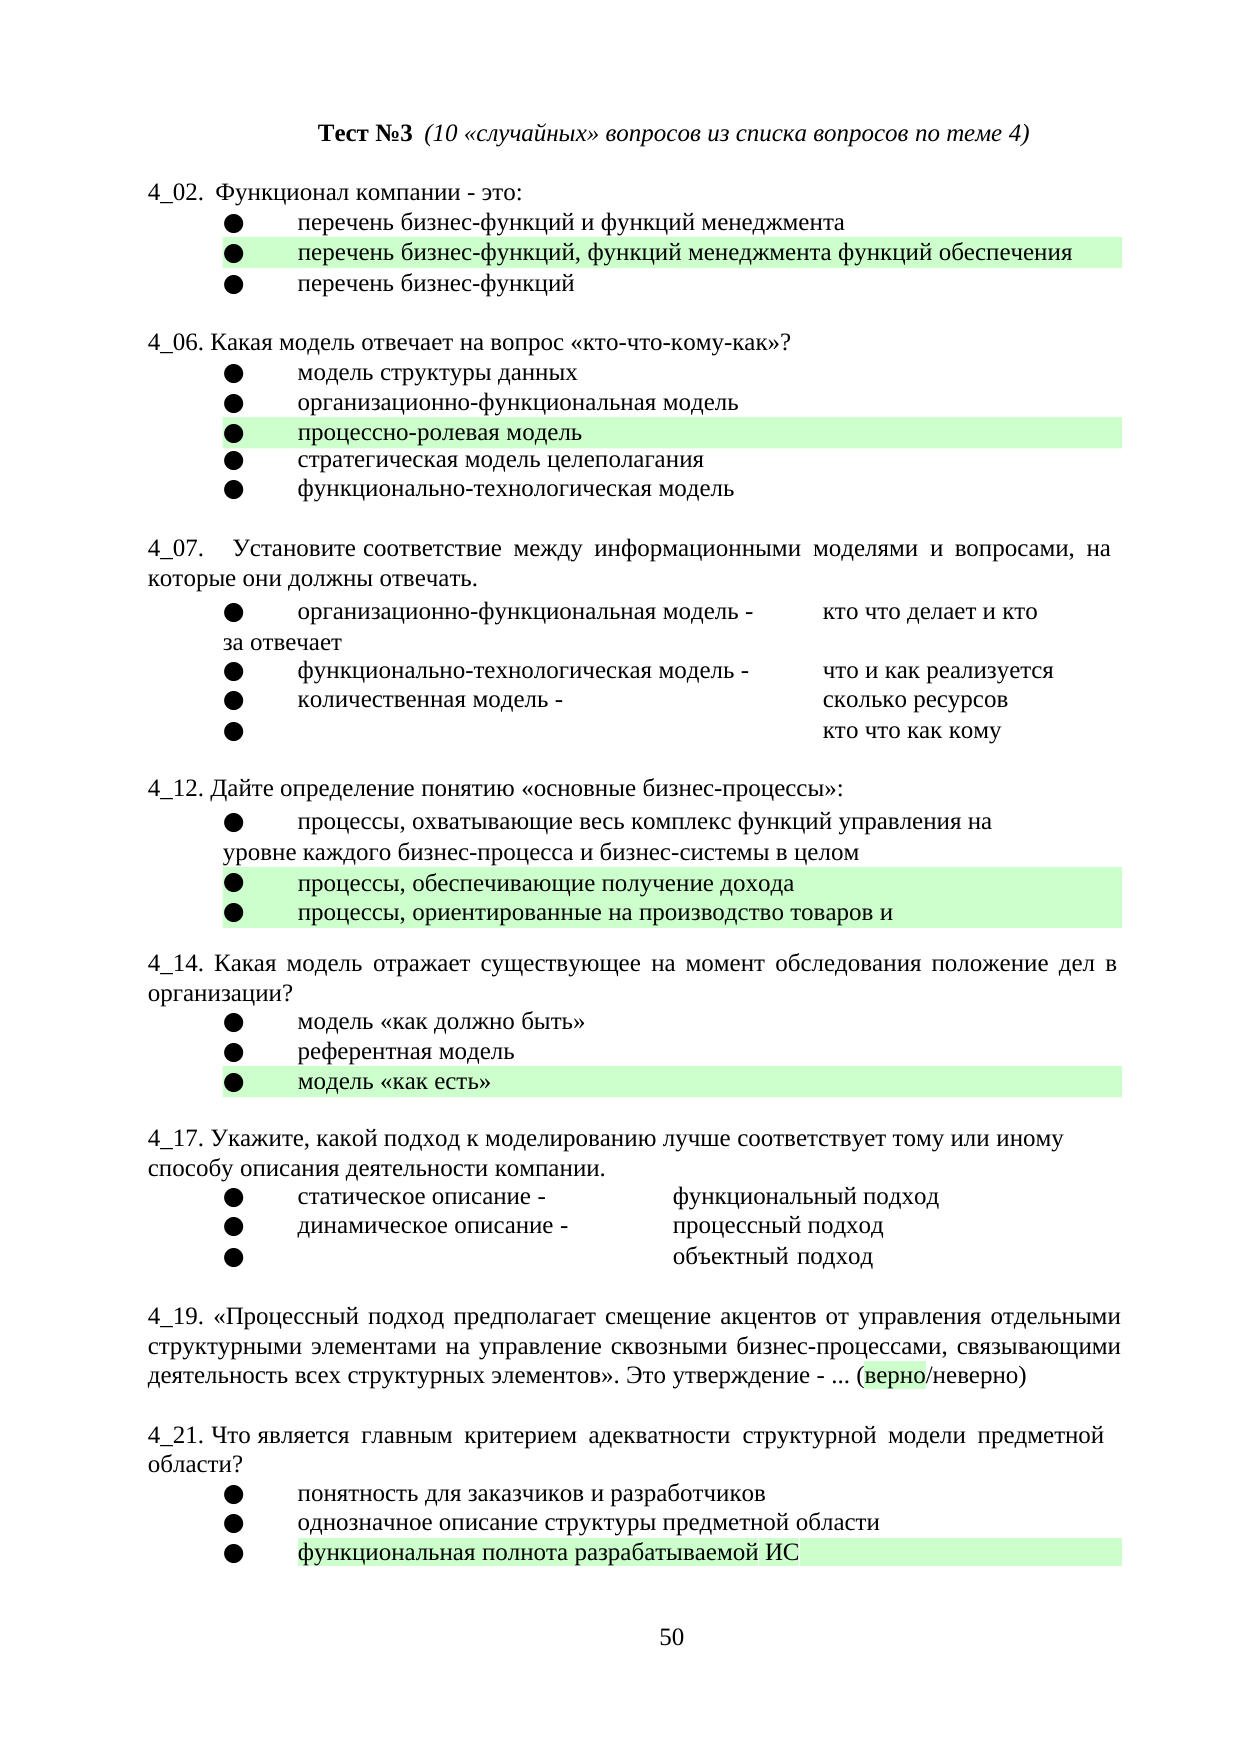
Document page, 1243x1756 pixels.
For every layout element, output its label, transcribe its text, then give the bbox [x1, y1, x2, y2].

list динамическое описание - процессный подход [223, 1210, 1153, 1240]
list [223, 1537, 1153, 1567]
text 4_17. Укажите, какой подход к моделированию лучше соответствует тому или иному способу описания деятельности компании. [148, 1123, 1121, 1181]
list функционально-технологическая модель [223, 472, 1153, 502]
text 4_07. Установите соответствие между информационными моделями и вопросами, на которые они должны отвечать. [148, 533, 1114, 592]
list понятность для заказчиков и разработчиков [223, 1479, 1153, 1507]
list объектный подход [223, 1240, 1153, 1270]
text 4_21. Что является главным критерием адекватности структурной модели предметной области? [148, 1420, 1153, 1478]
list количественная модель - сколько ресурсов [223, 684, 1153, 714]
text 4_14. Какая модель отражает существующее на момент обследования положение дел в организации? [148, 948, 1153, 1007]
list однозначное описание структуры предметной области [223, 1507, 1153, 1537]
list референтная модель [223, 1035, 1153, 1066]
list перечень бизнес-функций и функций менеджмента [223, 206, 1153, 236]
text Тест №3 (10 «случайных» вопросов из списка вопросов по теме 4) [318, 118, 1153, 147]
text 4_06. Какая модель отвечает на вопрос «кто-что-кому-как»? [148, 328, 1153, 356]
list функционально-технологическая модель - что и как реализуется [223, 656, 1153, 684]
list организационно-функциональная модель [223, 386, 1153, 416]
list перечень бизнес-функций [223, 264, 1153, 298]
list модель «как должно быть» [223, 1007, 1153, 1035]
list кто что как кому [223, 714, 1153, 744]
list стратегическая модель целеполагания [223, 448, 1153, 472]
list организационно-функциональная модель - кто что делает и кто за отвечает [223, 593, 1064, 656]
text 4_12. Дайте определение понятию «основные бизнес-процессы»: [148, 773, 1153, 802]
text 4_02. Функционал компании - это: [148, 177, 1153, 206]
list модель структуры данных [223, 356, 1153, 386]
list статическое описание - функциональный подход [223, 1182, 1153, 1210]
list процессы, охватывающие весь комплекс функций управления на уровне каждого бизнес-процесса и бизнес-системы в целом [223, 802, 1068, 865]
text 4_19. «Процессный подход предполагает смещение акцентов от управления отдельными структурными элементами на управление сквозными бизнес-процессами, связывающими деятельность всех структурных элементов». Это утверждение - ... (верно/неверно) [148, 1301, 1122, 1389]
